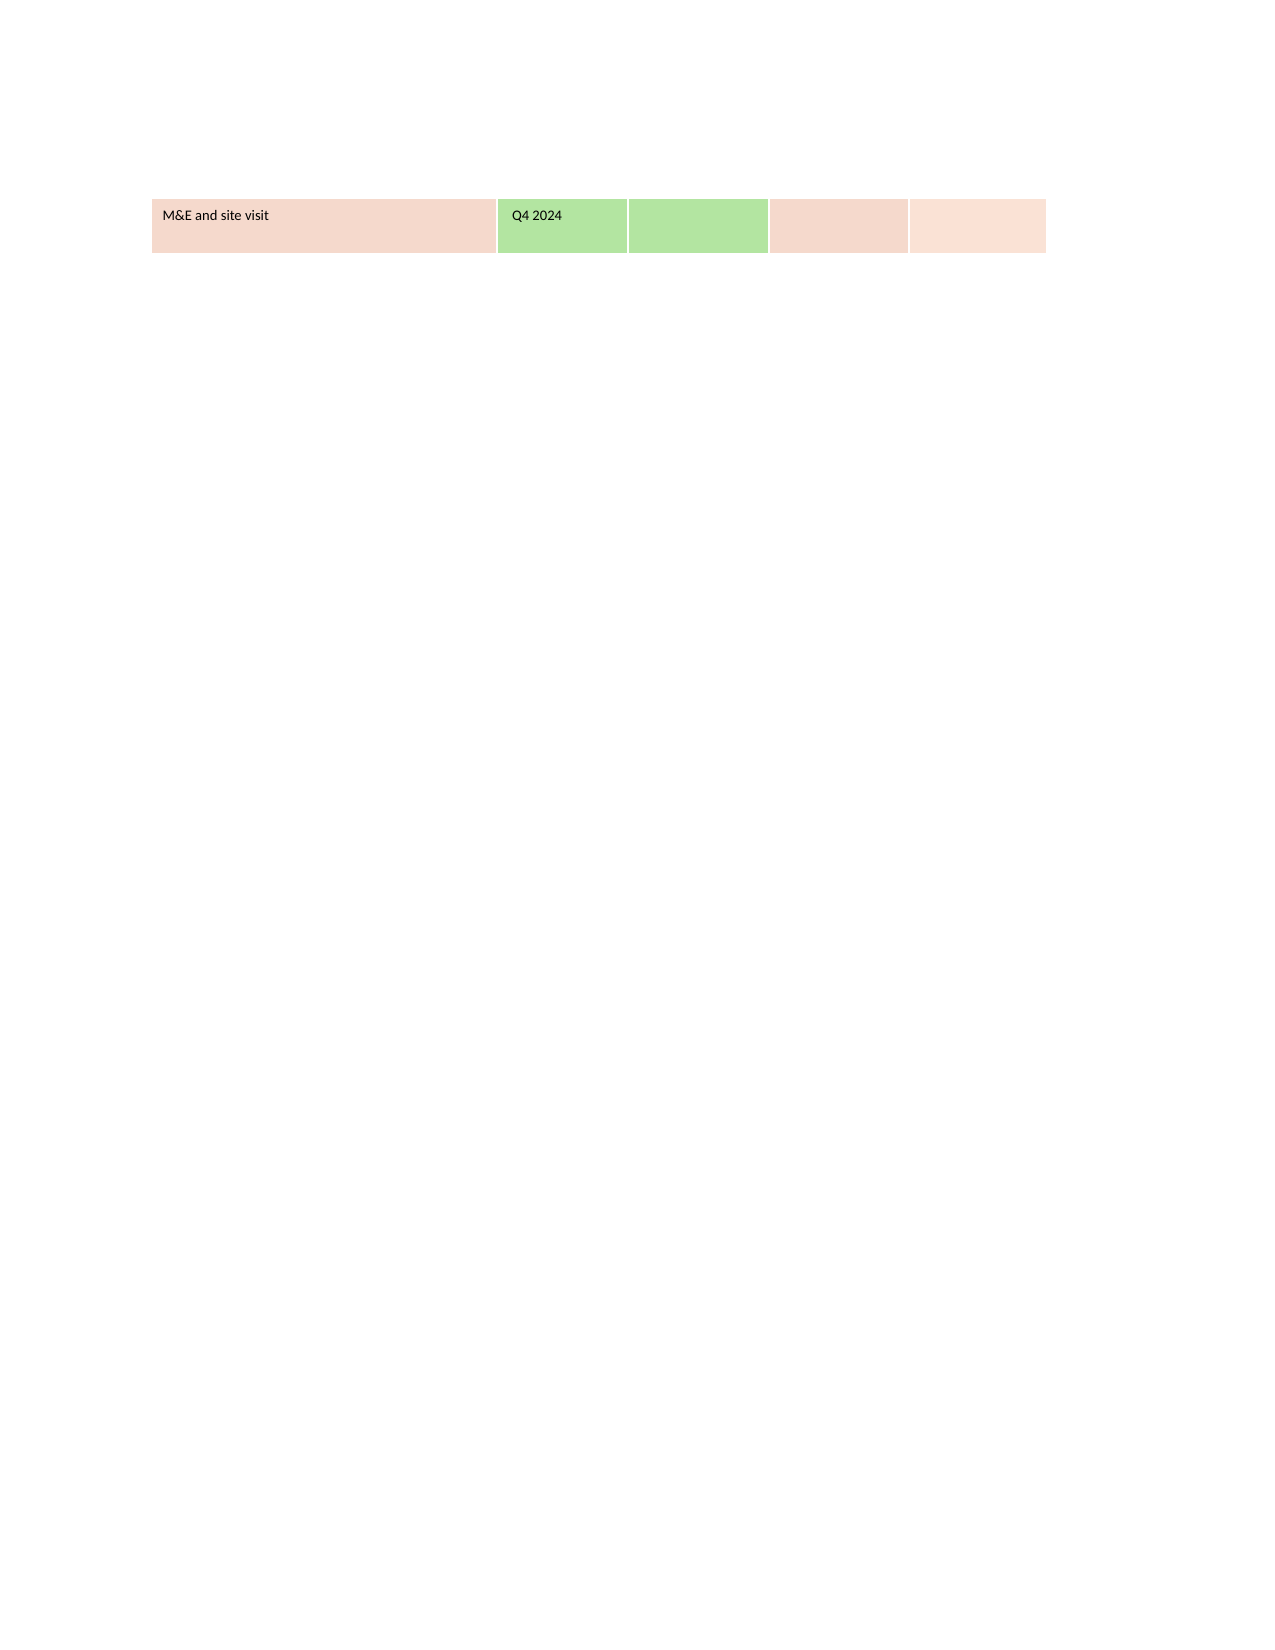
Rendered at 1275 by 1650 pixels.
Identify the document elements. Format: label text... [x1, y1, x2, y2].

table_cell [770, 199, 908, 253]
table_cell [910, 199, 1046, 253]
table_cell [629, 199, 768, 253]
table_cell Q4 2024 [498, 199, 627, 253]
table_cell M&E and site visit [152, 199, 496, 253]
